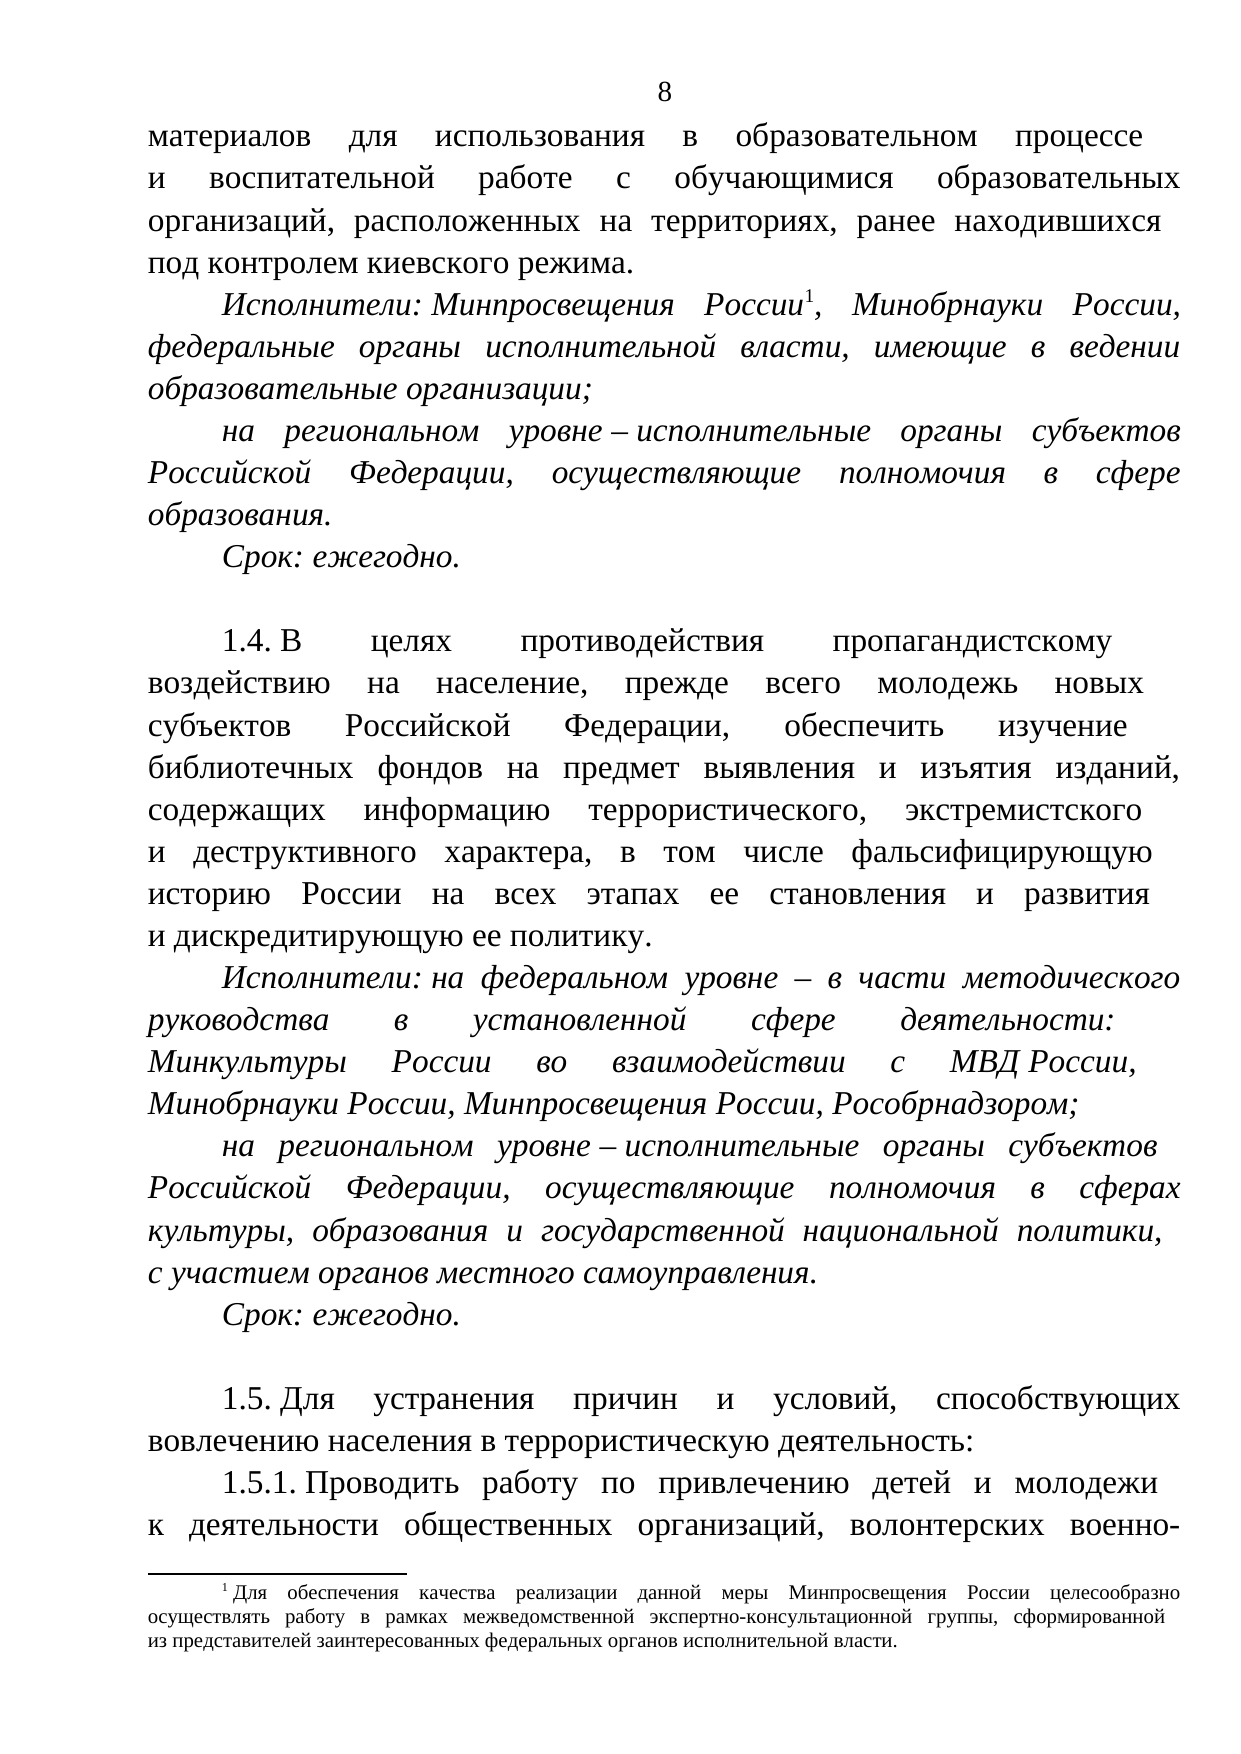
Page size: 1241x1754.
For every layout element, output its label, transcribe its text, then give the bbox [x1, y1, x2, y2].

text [148, 116, 1181, 280]
text на региональном уровне – исполнительные органы субъектов Российской Федерации, осуществляющие полномочия в сферах культуры, образования и государственной национальной политики, с участием органов местного самоуправления. [148, 1126, 1181, 1290]
text на региональном уровне – исполнительные органы субъектов Российской Федерации, осуществляющие полномочия в сфере образования. [148, 410, 1181, 533]
text Срок: ежегодно. [148, 1294, 1181, 1332]
text Срок: ежегодно. [148, 537, 1181, 575]
text 1.5. Для устранения причин и условий, способствующих вовлечению населения в террористическую деятельность: [148, 1378, 1181, 1459]
text Исполнители: Минпросвещения России, Минобрнауки России, федеральные органы исполнительной власти, имеющие в ведении образовательные организации; [148, 284, 1181, 407]
text 1.4. В целях противодействия пропагандистскому воздействию на население, прежде всего молодежь новых субъектов Российской Федерации, обеспечить изучение библиотечных фондов на предмет выявления и изъятия изданий, содержащих информацию террористического, экстремистского и деструктивного характера, в том числе фальсифицирующую историю России на всех этапах ее становления и развития и дискредитирующую ее политику. [148, 621, 1181, 954]
text Исполнители: на федеральном уровне – в части методического руководства в установленной сфере деятельности: Минкультуры России во взаимодействии с МВД России, Минобрнауки России, Минпросвещения России, Рособрнадзором; [148, 957, 1181, 1122]
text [148, 1462, 1181, 1543]
